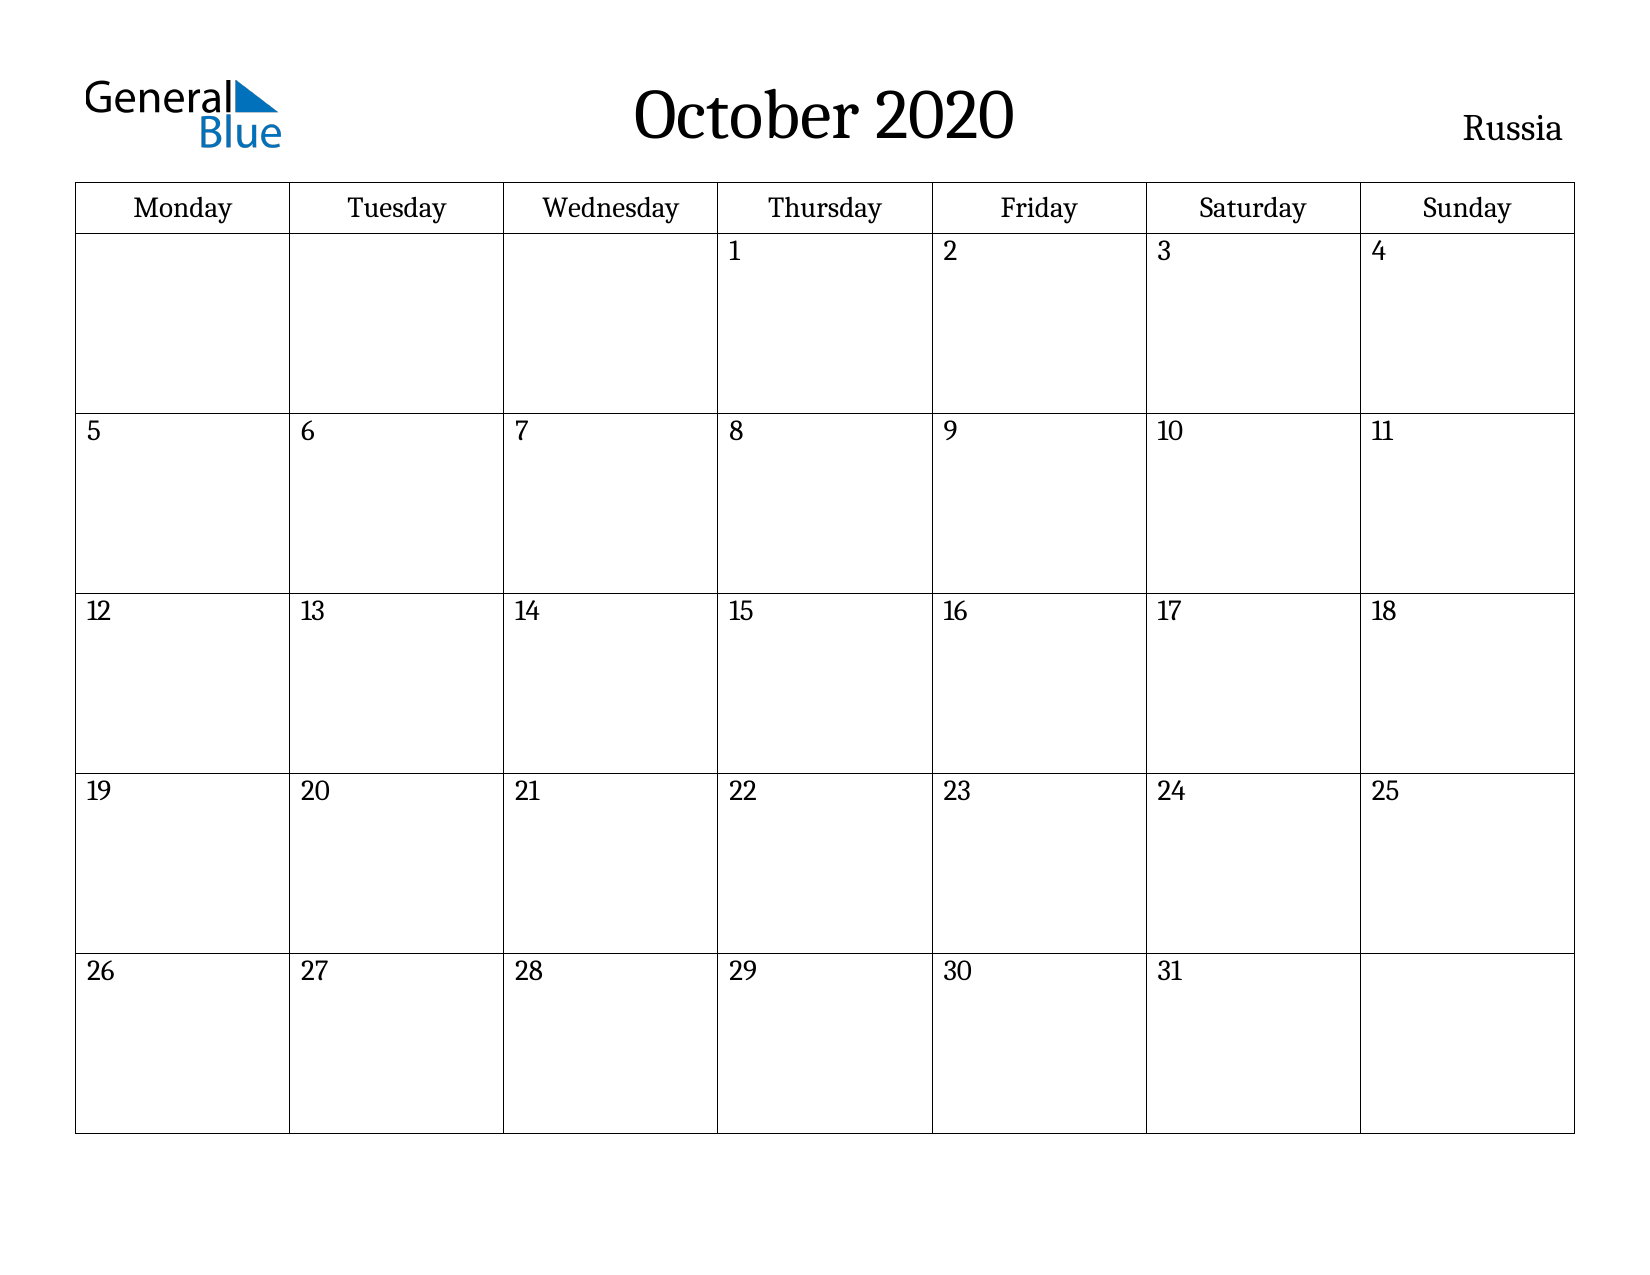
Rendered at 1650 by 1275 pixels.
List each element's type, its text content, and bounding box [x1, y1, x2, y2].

table_cell Wednesday [504, 183, 717, 233]
table_header October 2020 [504, 75, 1146, 182]
table_cell 30 [933, 954, 1146, 987]
table_cell [1361, 627, 1574, 773]
table_cell [76, 234, 289, 267]
table_cell 18 [1361, 594, 1574, 627]
table_header Russia [1146, 75, 1574, 182]
table_cell [76, 808, 289, 953]
table_cell 4 [1361, 234, 1574, 267]
table_cell 15 [718, 594, 932, 627]
table_cell 11 [1361, 414, 1574, 447]
table_cell 10 [1147, 414, 1360, 447]
table_cell 13 [290, 594, 503, 627]
table_cell 16 [933, 594, 1146, 627]
table_cell [718, 448, 932, 593]
table_cell Saturday [1147, 183, 1360, 233]
table_cell [1147, 808, 1360, 953]
table_cell [1361, 808, 1574, 953]
picture [86, 80, 281, 148]
table_cell Tuesday [290, 183, 503, 233]
table_cell 17 [1147, 594, 1360, 627]
table_cell [1147, 448, 1360, 593]
table_cell 23 [933, 774, 1146, 807]
table_cell [933, 808, 1146, 953]
table_cell [718, 267, 932, 413]
table_cell 21 [504, 774, 717, 807]
table_cell [76, 627, 289, 773]
table_cell [1147, 988, 1360, 1133]
table_cell 27 [290, 954, 503, 987]
table_cell 3 [1147, 234, 1360, 267]
table_cell [1361, 448, 1574, 593]
table_header [76, 75, 503, 182]
table_cell Friday [933, 183, 1146, 233]
table_cell [504, 988, 717, 1133]
table_cell 20 [290, 774, 503, 807]
table_cell [933, 448, 1146, 593]
table_cell 25 [1361, 774, 1574, 807]
table_cell 7 [504, 414, 717, 447]
table_cell [290, 267, 503, 413]
table_cell [290, 808, 503, 953]
table_cell [718, 808, 932, 953]
table_cell [718, 627, 932, 773]
table_cell [290, 627, 503, 773]
table_cell [933, 267, 1146, 413]
table_cell [290, 234, 503, 267]
table_cell [76, 267, 289, 413]
table_cell [718, 988, 932, 1133]
table_cell 12 [76, 594, 289, 627]
table_cell [504, 808, 717, 953]
table_cell 8 [718, 414, 932, 447]
table_cell 6 [290, 414, 503, 447]
table_cell [1147, 267, 1360, 413]
table_cell 29 [718, 954, 932, 987]
table_cell 19 [76, 774, 289, 807]
table_cell [504, 267, 717, 413]
table_cell [1361, 267, 1574, 413]
table_cell Thursday [718, 183, 932, 233]
table_cell 24 [1147, 774, 1360, 807]
table_cell [933, 988, 1146, 1133]
table_cell 2 [933, 234, 1146, 267]
table_cell [76, 448, 289, 593]
table_cell 31 [1147, 954, 1360, 987]
table_cell [290, 988, 503, 1133]
table_cell 26 [76, 954, 289, 987]
table_cell Monday [76, 183, 289, 233]
table_cell [504, 234, 717, 267]
table_cell 22 [718, 774, 932, 807]
table_cell [76, 988, 289, 1133]
table_cell [1147, 627, 1360, 773]
table_cell [290, 448, 503, 593]
table_cell [1361, 954, 1574, 987]
table_cell 9 [933, 414, 1146, 447]
table_cell 5 [76, 414, 289, 447]
table_cell [1361, 988, 1574, 1133]
table_cell 14 [504, 594, 717, 627]
table_cell [933, 627, 1146, 773]
table_cell 1 [718, 234, 932, 267]
table_cell Sunday [1361, 183, 1574, 233]
table_cell 28 [504, 954, 717, 987]
table_cell [504, 448, 717, 593]
table_cell [504, 627, 717, 773]
